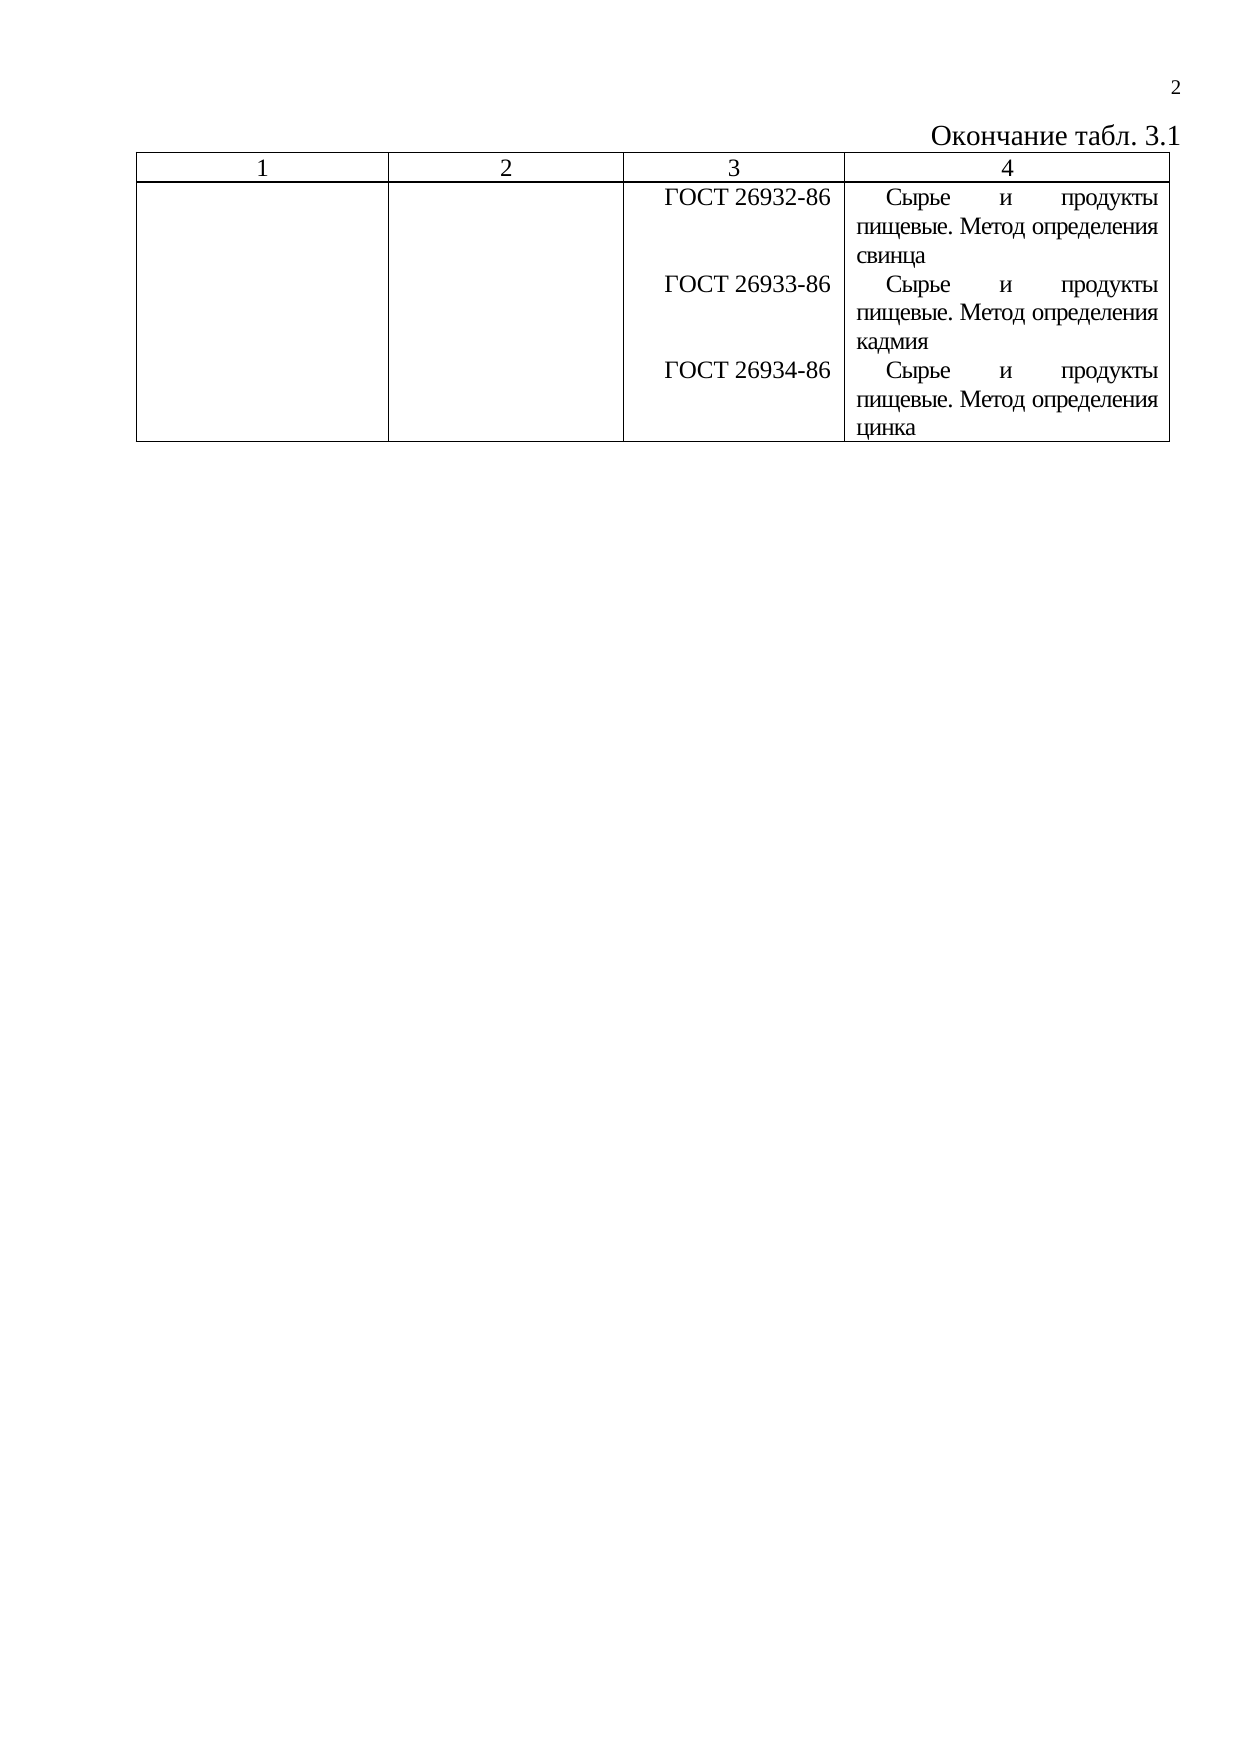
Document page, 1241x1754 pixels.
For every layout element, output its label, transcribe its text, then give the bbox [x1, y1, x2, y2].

table_header 3 [624, 153, 844, 181]
table_cell Сырье и продукты пищевые. Метод определения свинца Сырье и продукты пищевые. Метод определения кадмия Сырье и продукты пищевые. Метод определения цинка [845, 183, 1169, 441]
table_header 2 [389, 153, 623, 181]
table_cell [137, 183, 388, 441]
table_header 4 [845, 153, 1169, 181]
table_cell [389, 183, 623, 441]
text Окончание табл. 3.1 [148, 118, 1181, 152]
table_cell ГОСТ 26932-86 ГОСТ 26933-86 ГОСТ 26934-86 [624, 183, 844, 441]
table_header 1 [137, 153, 388, 181]
